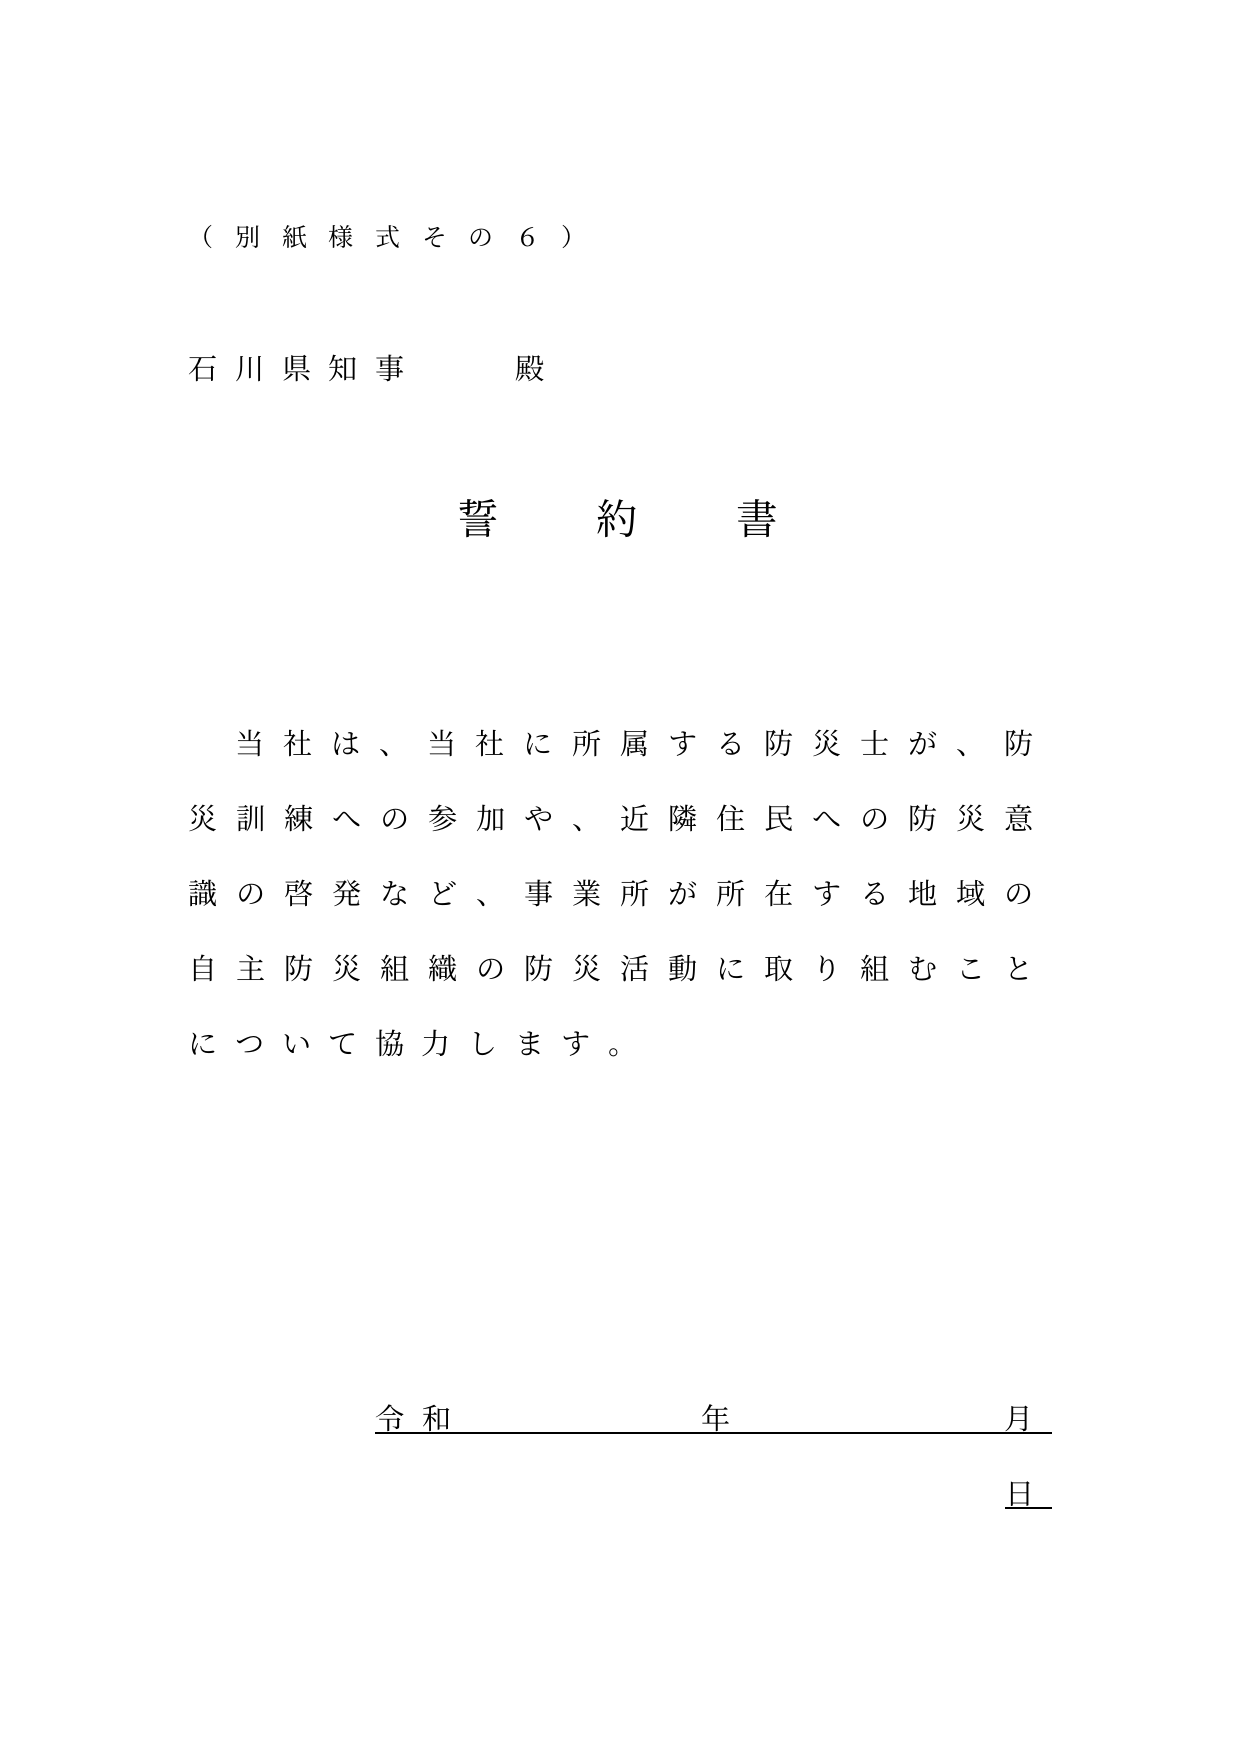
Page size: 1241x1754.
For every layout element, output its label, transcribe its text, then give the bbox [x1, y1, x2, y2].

text 当社は、当社に所属する防災士が、防災訓練への参加や、近隣住民への防災意識の啓発など、事業所が所在する地域の自主防災組織の防災活動に取り組むことについて協力します。 [188, 704, 1052, 1079]
text 石川県知事 殿 [188, 329, 1052, 404]
text 令和 年 月 日 [188, 1379, 1052, 1529]
text 誓 約 書 [188, 479, 1052, 554]
text （別紙様式その６） [188, 217, 1052, 254]
